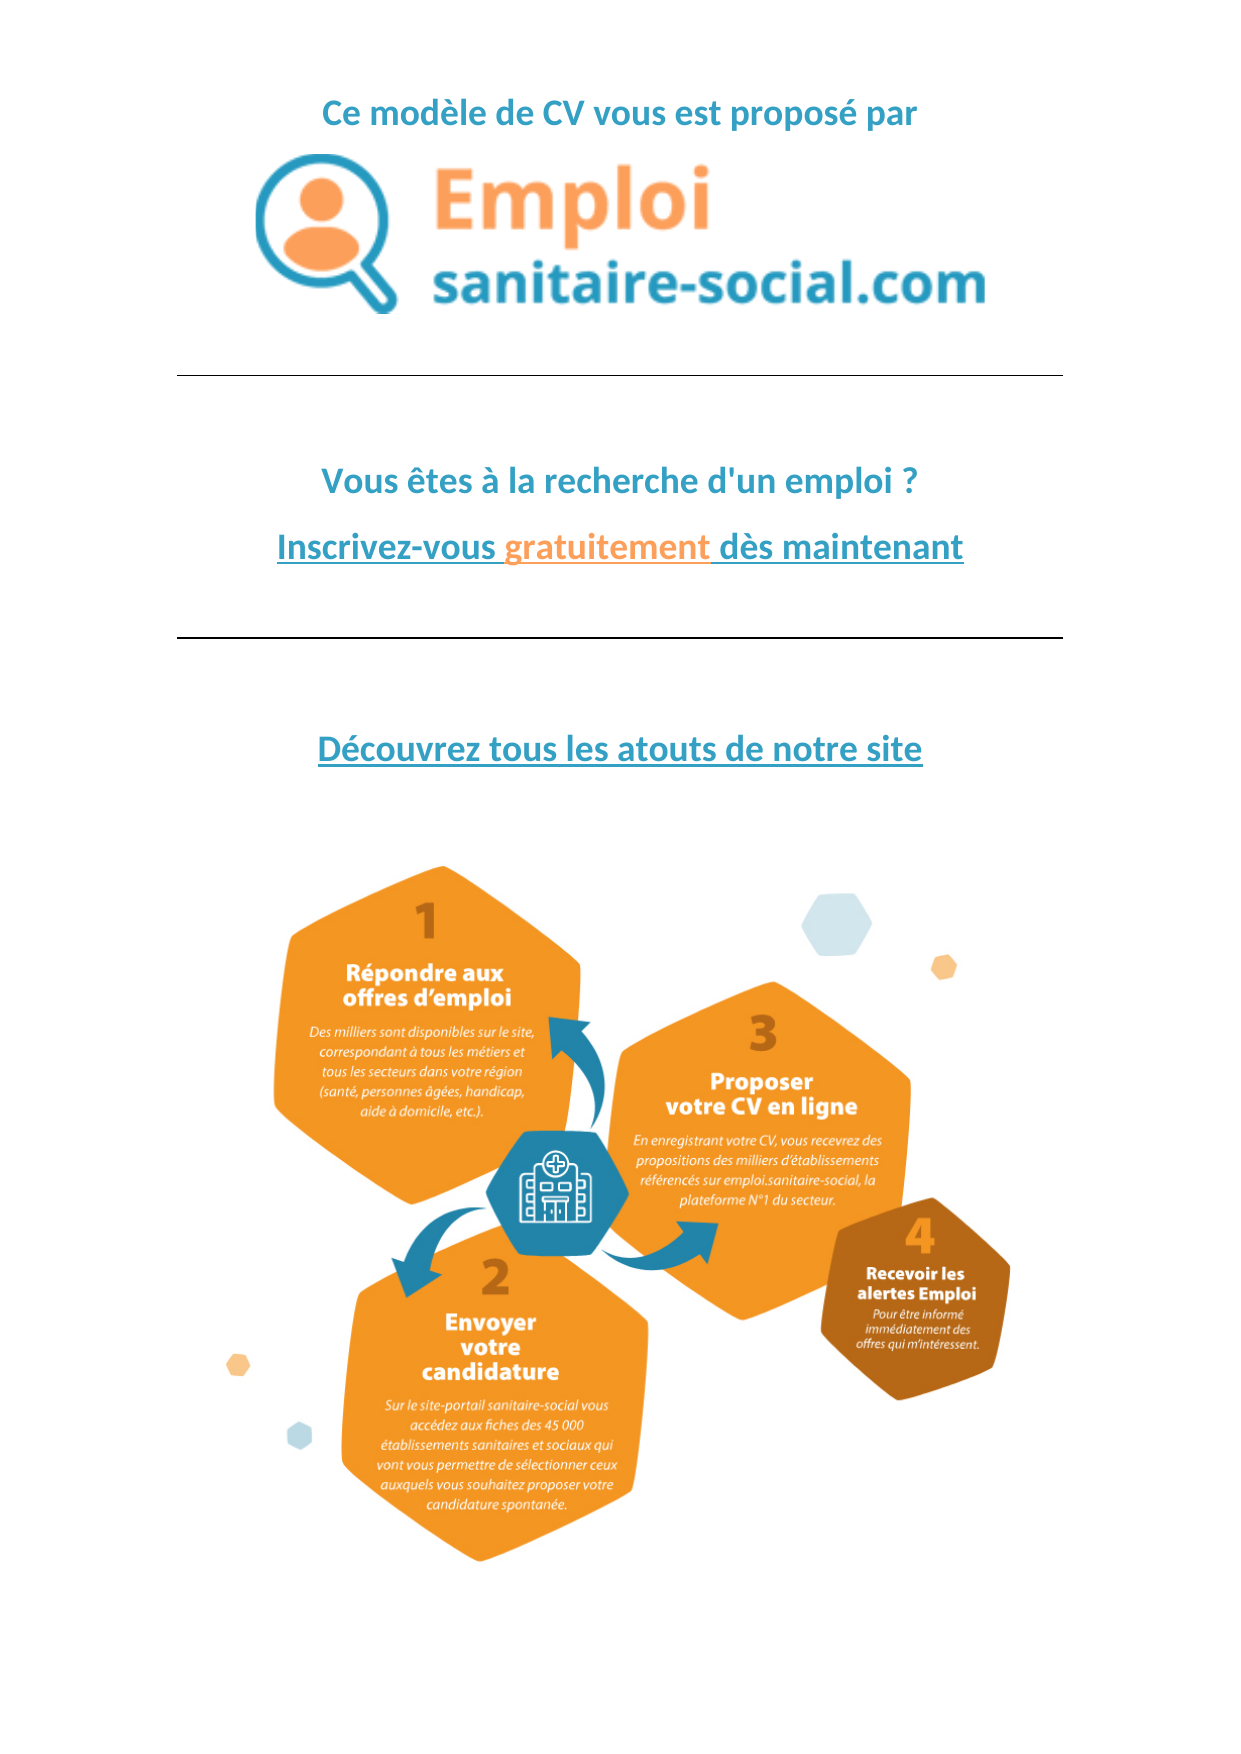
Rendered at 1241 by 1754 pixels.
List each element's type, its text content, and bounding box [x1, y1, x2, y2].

text Découvrez tous les atouts de notre site [177, 725, 1063, 771]
text Vous êtes à la recherche d'un emploi ? [177, 457, 1063, 503]
picture [255, 154, 985, 314]
picture [221, 851, 1019, 1573]
text Ce modèle de CV vous est proposé par [177, 89, 1063, 134]
text Inscrivez-vous gratuitement dès maintenant [177, 523, 1063, 569]
